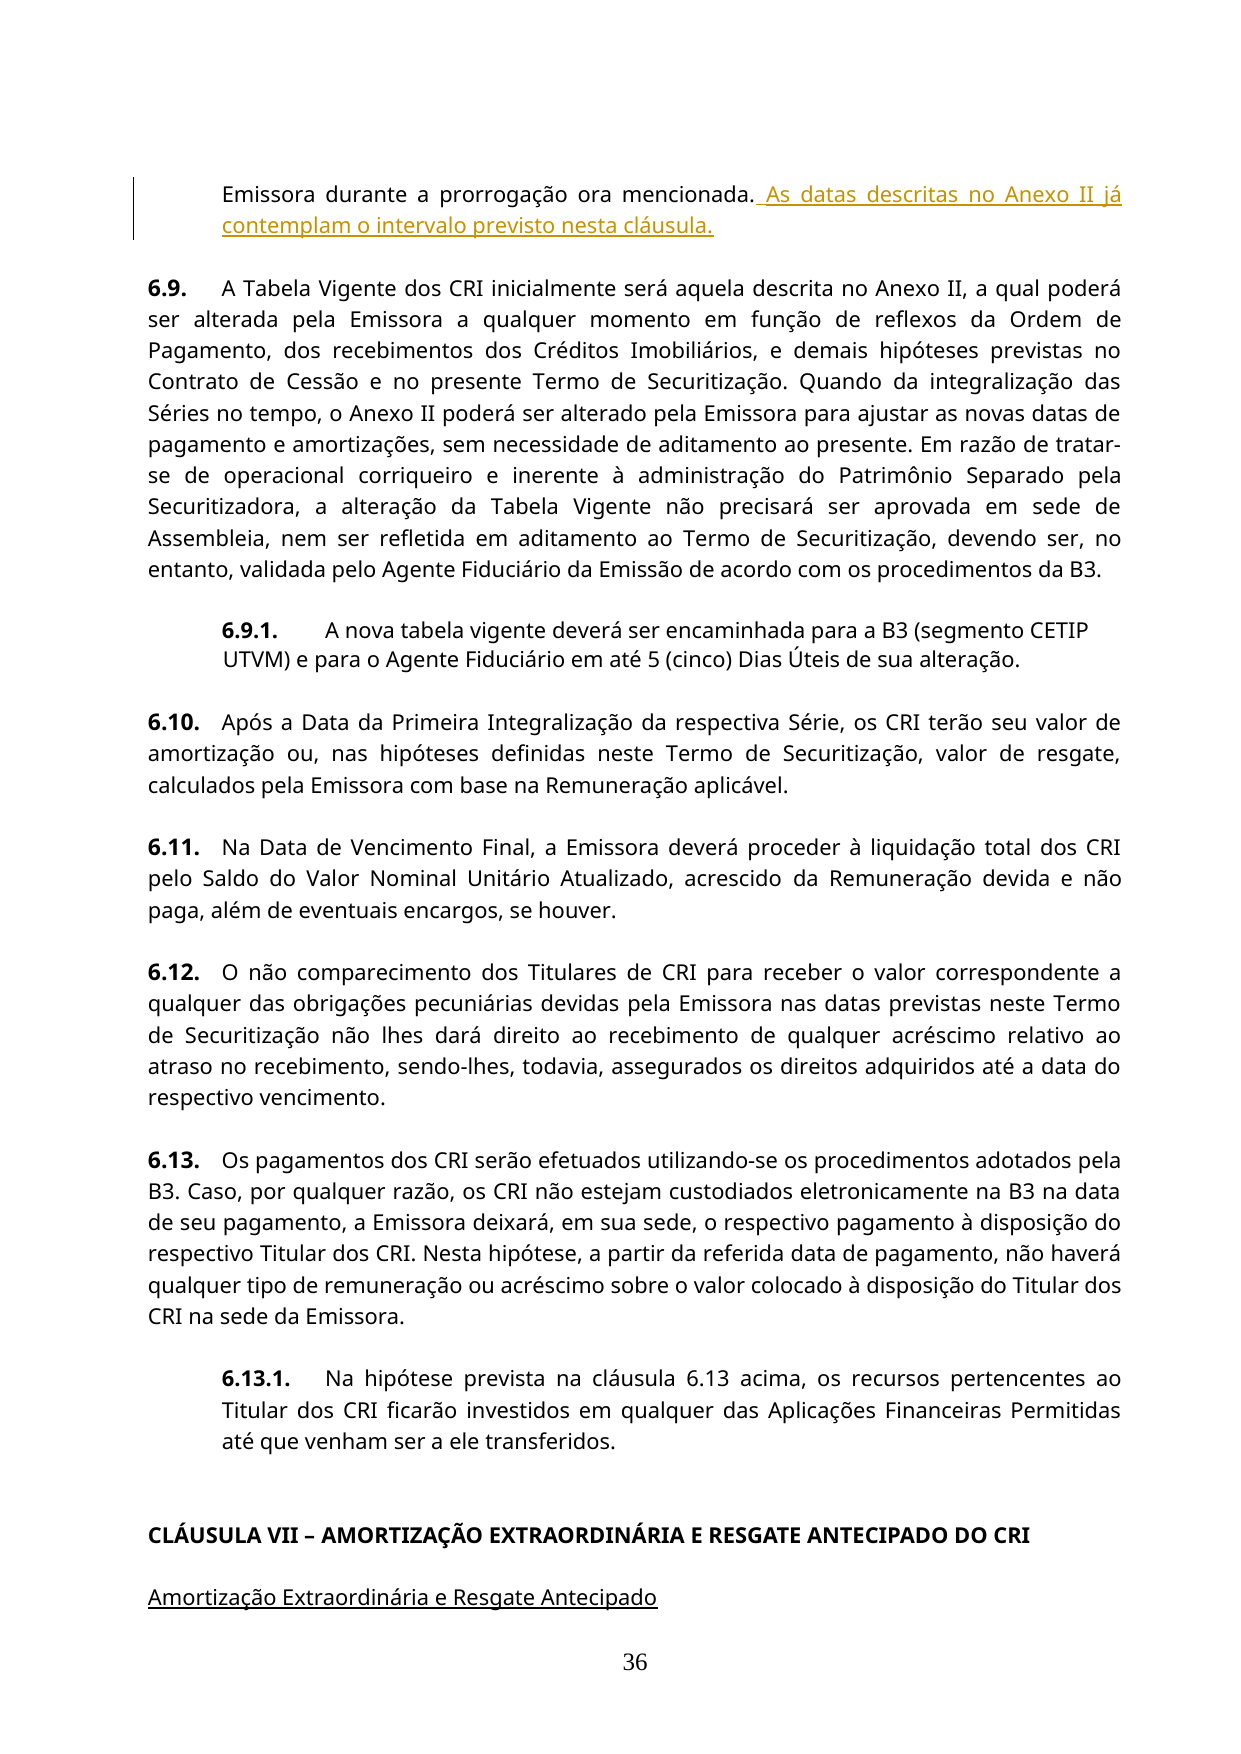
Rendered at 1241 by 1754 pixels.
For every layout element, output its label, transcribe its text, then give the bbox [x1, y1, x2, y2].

text Amortização Extraordinária e Resgate Antecipado [148, 1581, 1122, 1612]
list A Tabela Vigente dos CRI inicialmente será aquela descrita no Anexo II, a qual poderá ser alterada pela Emissora a qualquer momento em função de reflexos da Ordem de Pagamento, dos recebimentos dos Créditos Imobiliários, e demais hipóteses previstas no Contrato de Cessão e no presente Termo de Securitização. Quando da integralização das Séries no tempo, o Anexo II poderá ser alterado pela Emissora para ajustar as novas datas de pagamento e amortizações, sem necessidade de aditamento ao presente. Em razão de tratar-se de operacional corriqueiro e inerente à administração do Patrimônio Separado pela Securitizadora, a alteração da Tabela Vigente não precisará ser aprovada em sede de Assembleia, nem ser refletida em aditamento ao Termo de Securitização, devendo ser, no entanto, validada pelo Agente Fiduciário da Emissão de acordo com os procedimentos da B3. [148, 271, 1122, 583]
list Os pagamentos dos CRI serão efetuados utilizando-se os procedimentos adotados pela B3. Caso, por qualquer razão, os CRI não estejam custodiados eletronicamente na B3 na data de seu pagamento, a Emissora deixará, em sua sede, o respectivo pagamento à disposição do respectivo Titular dos CRI. Nesta hipótese, a partir da referida data de pagamento, não haverá qualquer tipo de remuneração ou acréscimo sobre o valor colocado à disposição do Titular dos CRI na sede da Emissora. [148, 1143, 1122, 1331]
list Na Data de Vencimento Final, a Emissora deverá proceder à liquidação total dos CRI pelo Saldo do Valor Nominal Unitário Atualizado, acrescido da Remuneração devida e não paga, além de eventuais encargos, se houver. [148, 831, 1122, 924]
list Após a Data da Primeira Integralização da respectiva Série, os CRI terão seu valor de amortização ou, nas hipóteses definidas neste Termo de Securitização, valor de resgate, calculados pela Emissora com base na Remuneração aplicável. [148, 706, 1122, 799]
list O não comparecimento dos Titulares de CRI para receber o valor correspondente a qualquer das obrigações pecuniárias devidas pela Emissora nas datas previstas neste Termo de Securitização não lhes dará direito ao recebimento de qualquer acréscimo relativo ao atraso no recebimento, sendo-lhes, todavia, assegurados os direitos adquiridos até a data do respectivo vencimento. [148, 956, 1122, 1112]
subtitle CLÁUSULA VII – AMORTIZAÇÃO EXTRAORDINÁRIA E RESGATE ANTECIPADO DO CRI [148, 1518, 1122, 1549]
list Na hipótese prevista na cláusula 6.13 acima, os recursos pertencentes ao Titular dos CRI ficarão investidos em qualquer das Aplicações Financeiras Permitidas até que venham ser a ele transferidos. [222, 1362, 1122, 1456]
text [222, 177, 1122, 240]
list A nova tabela vigente deverá ser encaminhada para a B3 (segmento CETIP UTVM) e para o Agente Fiduciário em até 5 (cinco) Dias Úteis de sua alteração. [222, 615, 1122, 674]
